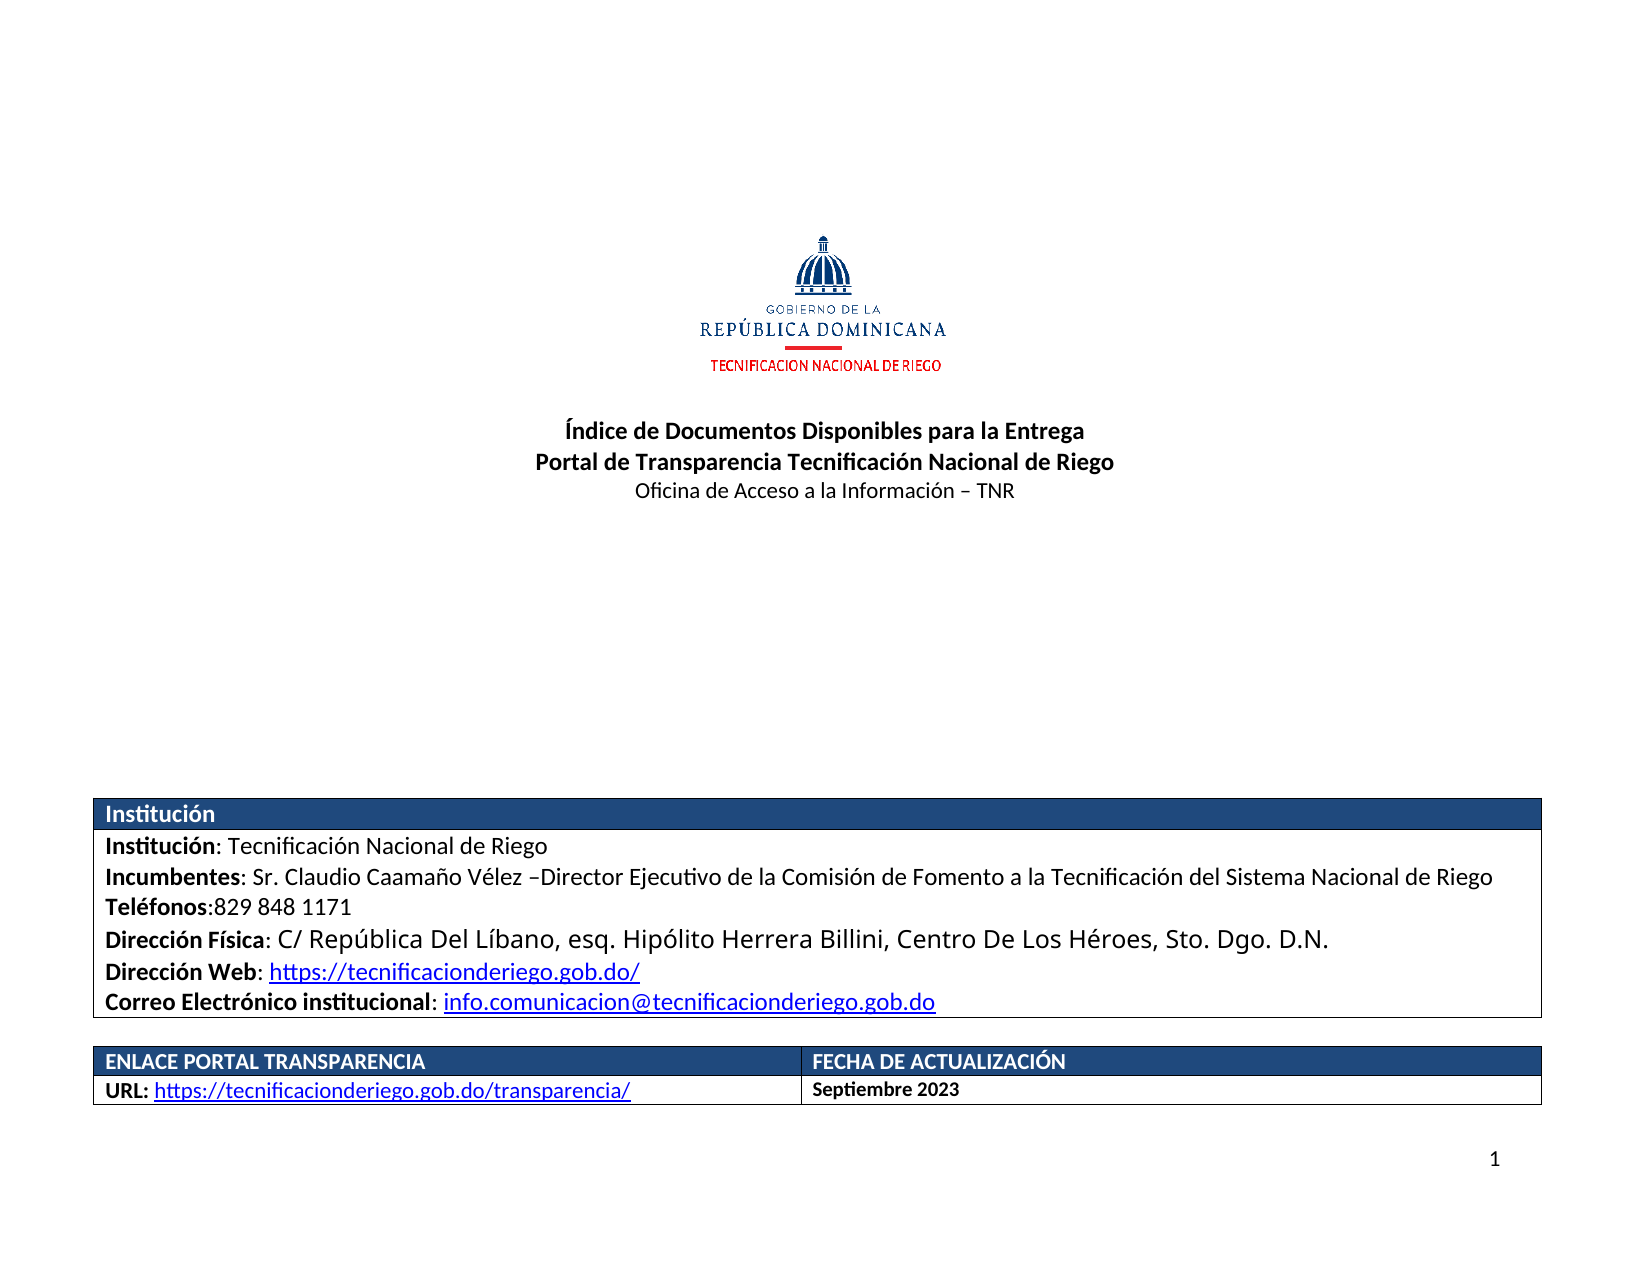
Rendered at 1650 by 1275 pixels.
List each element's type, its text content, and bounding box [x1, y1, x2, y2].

table_header ENLACE PORTAL TRANSPARENCIA [94, 1047, 801, 1075]
table_header FECHA DE ACTUALIZACIÓN [802, 1047, 1541, 1075]
picture [668, 207, 983, 416]
table_header Institución [94, 799, 1541, 829]
table_cell Septiembre 2023 [802, 1076, 1541, 1104]
table_cell Institución: Tecnificación Nacional de Riego Incumbentes: Sr. Claudio Caamaño Vélez –Director Ejecutivo de la Comisión de Fomento a la Tecnificación del Sistema Nacional de Riego Teléfonos:829 848 1171 Dirección Física: C/ República Del Líbano, esq. Hipólito Herrera Billini, Centro De Los Héroes, Sto. Dgo. D.N. Dirección Web: https://tecnificacionderiego.gob.do/ Correo Electrónico institucional: info.comunicacion@tecnificacionderiego.gob.do [94, 830, 1541, 1017]
table_cell URL: https://tecnificacionderiego.gob.do/transparencia/ [94, 1076, 801, 1104]
